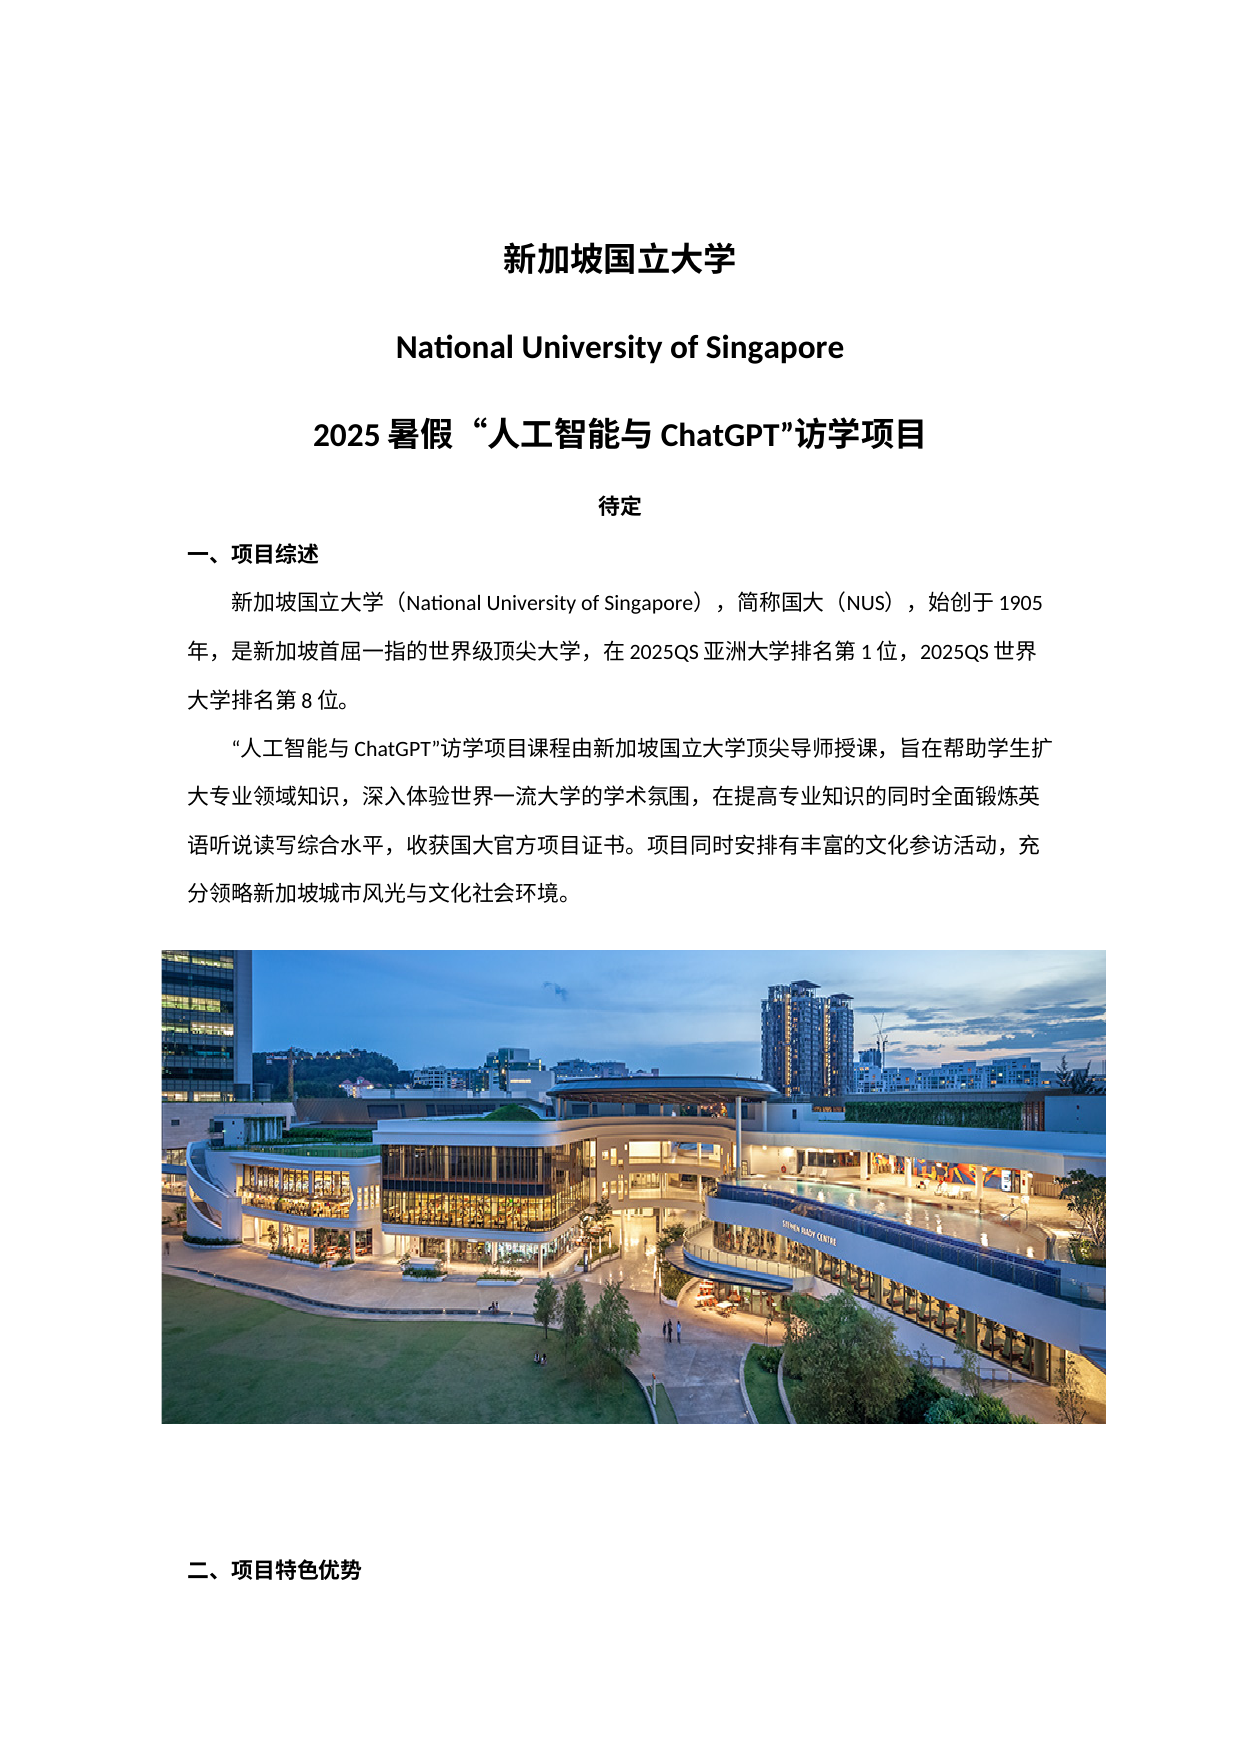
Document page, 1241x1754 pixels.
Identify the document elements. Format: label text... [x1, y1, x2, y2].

text “人工智能与ChatGPT”访学项目课程由新加坡国立大学顶尖导师授课，旨在帮助学生扩大专业领域知识，深入体验世界一流大学的学术氛围，在提高专业知识的同时全面锻炼英语听说读写综合水平，收获国大官方项目证书。项目同时安排有丰富的文化参访活动，充分领略新加坡城市风光与文化社会环境。 [187, 731, 1053, 909]
text 2025暑假“人工智能与ChatGPT”访学项目 [187, 399, 1053, 464]
text 新加坡国立大学（National University of Singapore），简称国大（NUS），始创于1905年，是新加坡首屈一指的世界级顶尖大学，在2025QS亚洲大学排名第1位，2025QS世界大学排名第8位。 [187, 585, 1053, 715]
text 待定 [187, 488, 1053, 521]
text 一、项目综述 [187, 537, 1053, 569]
picture [161, 950, 1106, 1424]
text 新加坡国立大学 [187, 225, 1053, 290]
text 二、项目特色优势 [187, 1552, 1053, 1585]
text National University of Singapore [187, 314, 1053, 379]
